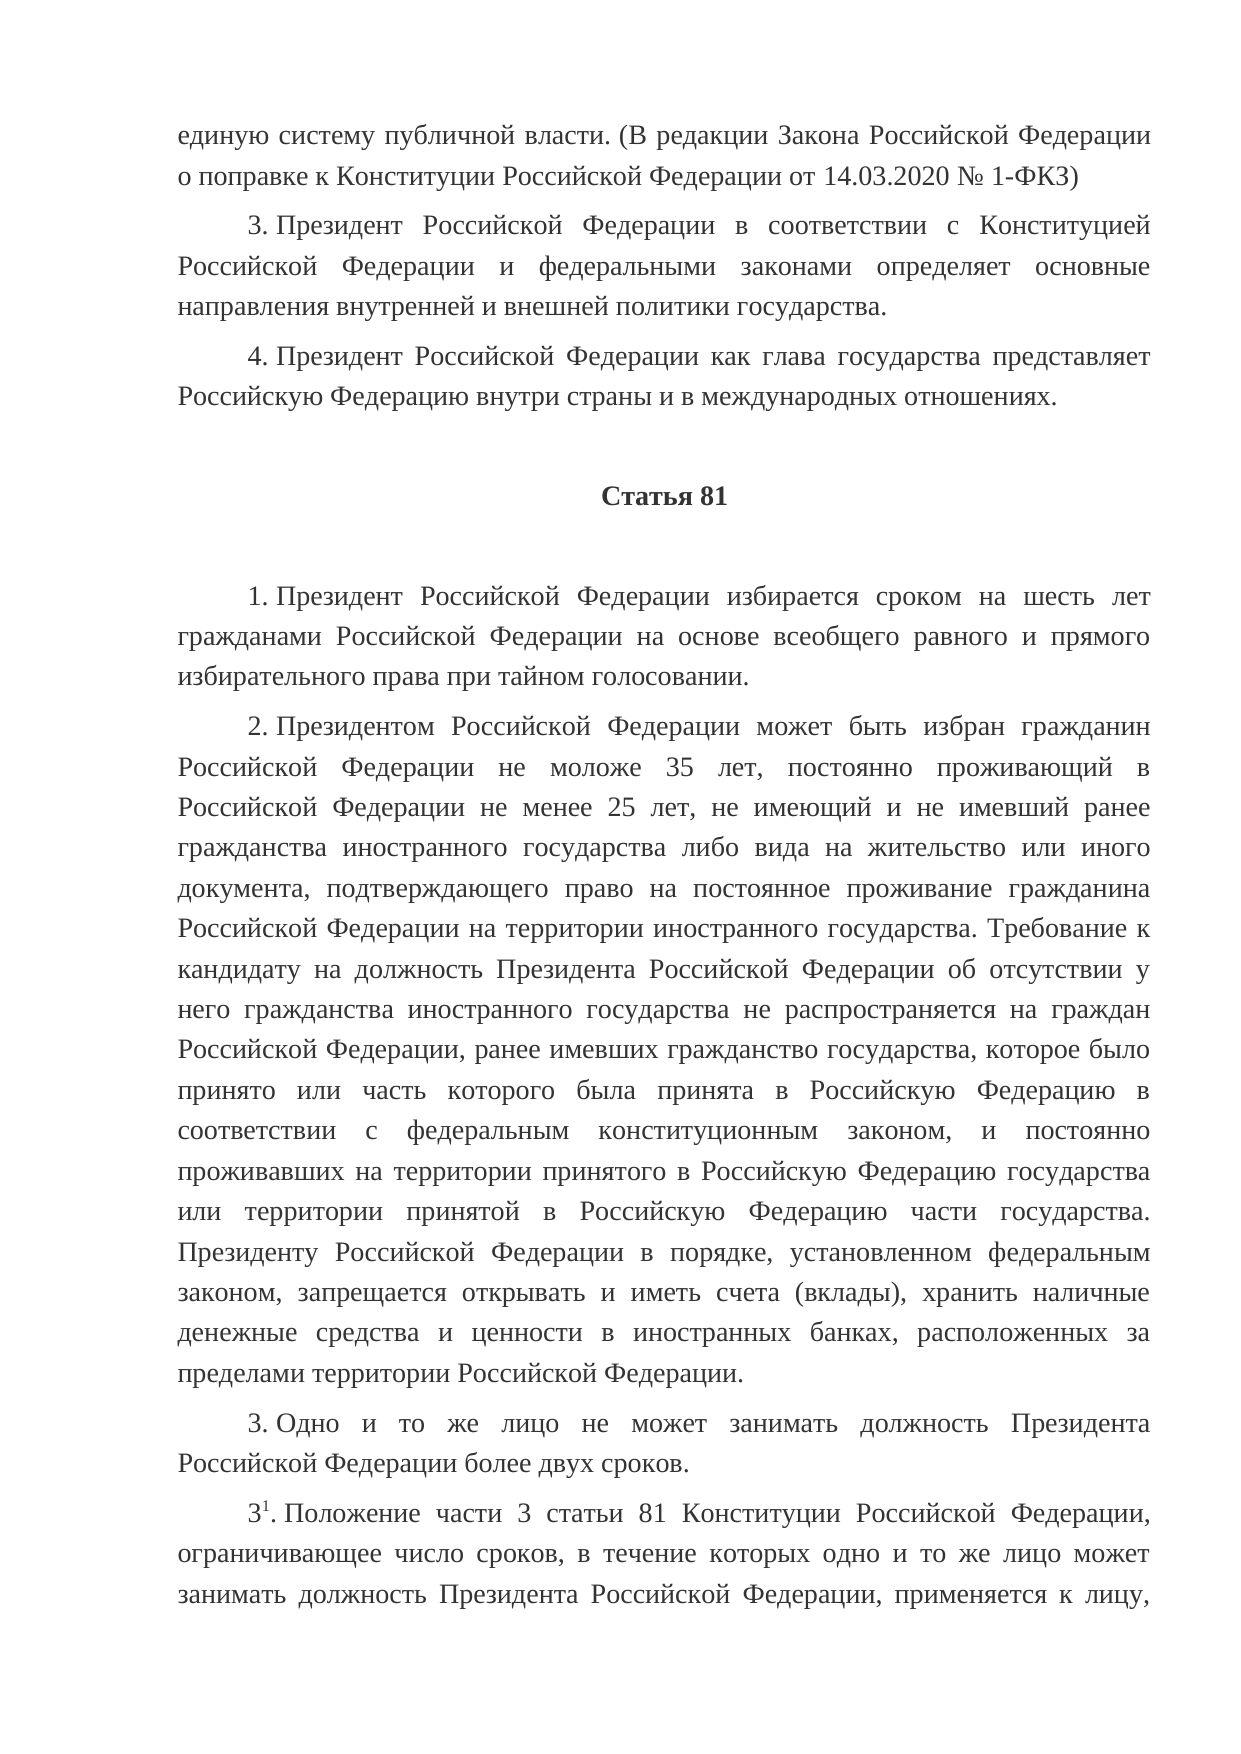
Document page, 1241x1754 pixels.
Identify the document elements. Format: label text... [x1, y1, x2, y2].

text 1. Президент Российской Федерации избирается сроком на шесть лет гражданами Российской Федерации на основе всеобщего равного и прямого избирательного права при тайном голосовании. [177, 578, 1152, 692]
text 3. Одно и то же лицо не может занимать должность Президента Российской Федерации более двух сроков. [177, 1406, 1152, 1478]
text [177, 118, 1152, 191]
text 4. Президент Российской Федерации как глава государства представляет Российскую Федерацию внутри страны и в международных отношениях. [177, 339, 1152, 412]
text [177, 1496, 1152, 1609]
text 2. Президентом Российской Федерации может быть избран гражданин Российской Федерации не моложе 35 лет, постоянно проживающий в Российской Федерации не менее 25 лет, не имеющий и не имевший ранее гражданства иностранного государства либо вида на жительство или иного документа, подтверждающего право на постоянное проживание гражданина Российской Федерации на территории иностранного государства. Требование к кандидату на должность Президента Российской Федерации об отсутствии у него гражданства иностранного государства не распространяется на граждан Российской Федерации, ранее имевших гражданство государства, которое было принято или часть которого была принята в Российскую Федерацию в соответствии с федеральным конституционным законом, и постоянно проживавших на территории принятого в Российскую Федерацию государства или территории принятой в Российскую Федерацию части государства. Президенту Российской Федерации в порядке, установленном федеральным законом, запрещается открывать и иметь счета (вклады), хранить наличные денежные средства и ценности в иностранных банках, расположенных за пределами территории Российской Федерации. [177, 709, 1152, 1388]
text 3. Президент Российской Федерации в соответствии с Конституцией Российской Федерации и федеральными законами определяет основные направления внутренней и внешней политики государства. [177, 208, 1152, 322]
text Статья 81 [247, 479, 1081, 511]
